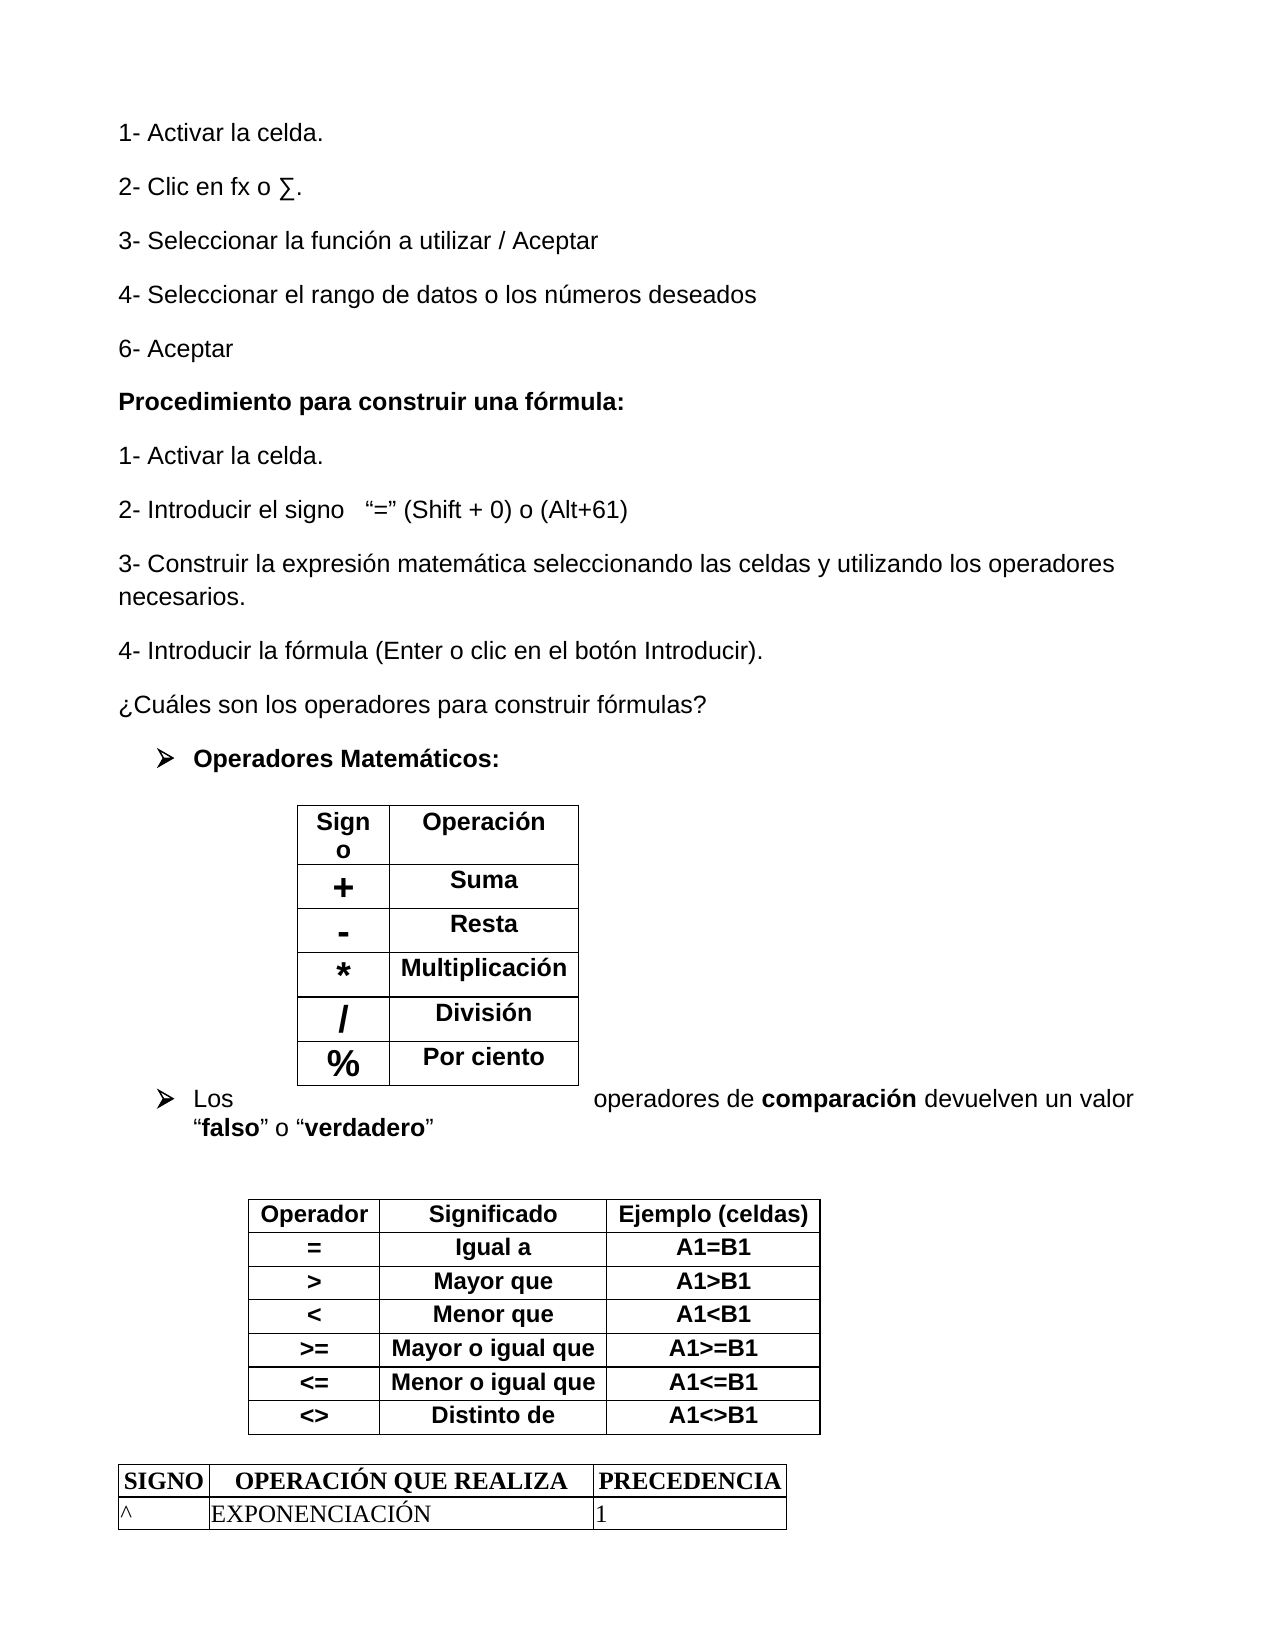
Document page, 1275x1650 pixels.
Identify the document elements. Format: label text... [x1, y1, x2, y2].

text 6- Aceptar [118, 333, 1157, 362]
table_cell <= [249, 1368, 379, 1400]
text 3- Seleccionar la función a utilizar / Aceptar [118, 226, 1157, 254]
table_cell >= [249, 1334, 379, 1366]
list Operadores Matemáticos: [156, 743, 1157, 772]
table_cell Menor o igual que [380, 1368, 606, 1400]
table_cell - [298, 909, 389, 952]
text ¿Cuáles son los operadores para construir fórmulas? [118, 690, 1157, 718]
table_cell Igual a [380, 1233, 606, 1266]
table_header PRECEDENCIA [594, 1465, 786, 1496]
table_cell A1<=B1 [607, 1368, 819, 1400]
table_cell Suma [390, 865, 578, 908]
table_header Significado [380, 1200, 606, 1232]
table_cell > [249, 1267, 379, 1299]
table_header Operador [249, 1200, 379, 1232]
text 3- Construir la expresión matemática seleccionando las celdas y utilizando los operadores necesarios. [118, 549, 1157, 611]
table_cell * [298, 953, 389, 996]
table_header Ejemplo (celdas) [607, 1200, 819, 1232]
table_cell Menor que [380, 1300, 606, 1333]
table_header Operación [390, 806, 578, 864]
text 4- Seleccionar el rango de datos o los números deseados [118, 280, 1157, 308]
table_cell ^ [119, 1498, 209, 1529]
table_cell < [249, 1300, 379, 1333]
table_cell Mayor o igual que [380, 1334, 606, 1366]
table_header Signo [298, 806, 389, 864]
table_cell Resta [390, 909, 578, 952]
text Procedimiento para construir una fórmula: [118, 387, 1157, 416]
table_cell Mayor que [380, 1267, 606, 1299]
text 2- Clic en fx o ∑. [118, 172, 1157, 201]
table_cell A1<B1 [607, 1300, 819, 1333]
text 4- Introducir la fórmula (Enter o clic en el botón Introducir). [118, 636, 1157, 664]
table_cell % [298, 1042, 389, 1085]
table_cell Multiplicación [390, 953, 578, 996]
text 2- Introducir el signo “=” (Shift + 0) o (Alt+61) [118, 495, 1157, 524]
table_cell A1>=B1 [607, 1334, 819, 1366]
table_cell División [390, 998, 578, 1041]
table_cell Por ciento [390, 1042, 578, 1085]
table_cell + [298, 865, 389, 908]
table_cell 1 [594, 1498, 786, 1529]
table_cell A1>B1 [607, 1267, 819, 1299]
table_cell Distinto de [380, 1401, 606, 1434]
text 1- Activar la celda. [118, 118, 1157, 147]
table_cell EXPONENCIACIÓN [210, 1498, 593, 1529]
table_cell A1<>B1 [607, 1401, 819, 1434]
table_cell A1=B1 [607, 1233, 819, 1266]
table_cell <> [249, 1401, 379, 1434]
list Los operadores de comparación devuelven un valor “falso” o “verdadero” [156, 1084, 1157, 1142]
text 1- Activar la celda. [118, 441, 1157, 470]
table_cell = [249, 1233, 379, 1266]
table_cell / [298, 998, 389, 1041]
table_header SIGNO [119, 1465, 209, 1496]
table_header OPERACIÓN QUE REALIZA [210, 1465, 593, 1496]
